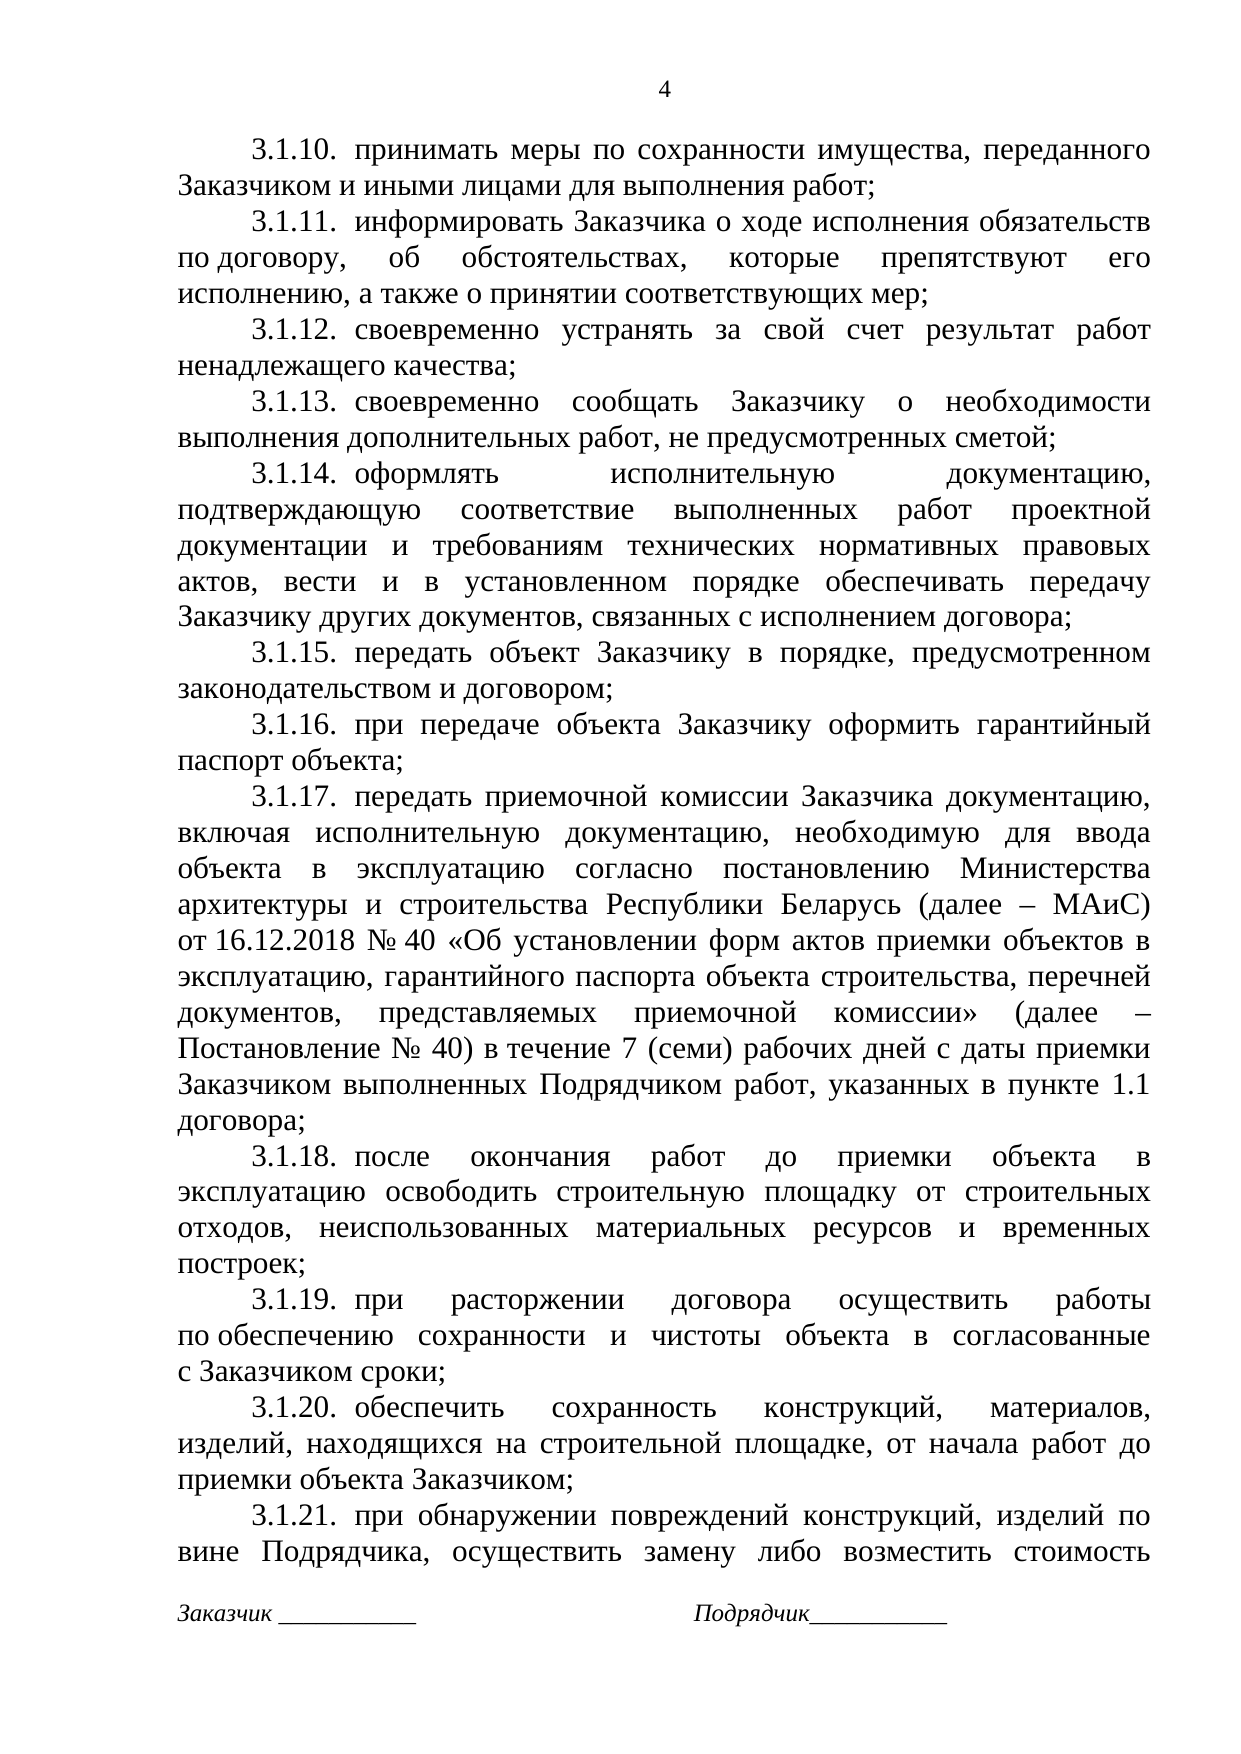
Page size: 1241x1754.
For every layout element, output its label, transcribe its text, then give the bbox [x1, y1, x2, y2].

list оформлять исполнительную документацию, подтверждающую соответствие выполненных работ проектной документации и требованиям технических нормативных правовых актов, вести и в установленном порядке обеспечивать передачу Заказчику других документов, связанных с исполнением договора; [177, 454, 1152, 634]
list принимать меры по сохранности имущества, переданного Заказчиком и иными лицами для выполнения работ; [177, 131, 1152, 202]
list передать объект Заказчику в порядке, предусмотренном законодательством и договором; [177, 634, 1152, 706]
list передать приемочной комиссии Заказчика документацию, включая исполнительную документацию, необходимую для ввода объекта в эксплуатацию согласно постановлению Министерства архитектуры и строительства Республики Беларусь (далее – МАиС) от 16.12.2018 № 40 «Об установлении форм актов приемки объектов в эксплуатацию, гарантийного паспорта объекта строительства, перечней документов, представляемых приемочной комиссии» (далее – Постановление № 40) в течение 7 (семи) рабочих дней с даты приемки Заказчиком выполненных Подрядчиком работ, указанных в пункте 1.1 договора; [177, 777, 1152, 1137]
list информировать Заказчика о ходе исполнения обязательств по договору, об обстоятельствах, которые препятствуют его исполнению, а также о принятии соответствующих мер; [177, 202, 1152, 310]
list своевременно устранять за свой счет результат работ ненадлежащего качества; [177, 310, 1152, 382]
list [177, 1496, 1152, 1568]
list своевременно сообщать Заказчику о необходимости выполнения дополнительных работ, не предусмотренных сметой; [177, 382, 1152, 454]
list при передаче объекта Заказчику оформить гарантийный паспорт объекта; [177, 706, 1152, 777]
list при расторжении договора осуществить работы по обеспечению сохранности и чистоты объекта в согласованные с Заказчиком сроки; [177, 1281, 1152, 1388]
list после окончания работ до приемки объекта в эксплуатацию освободить строительную площадку от строительных отходов, неиспользованных материальных ресурсов и временных построек; [177, 1137, 1152, 1281]
list обеспечить сохранность конструкций, материалов, изделий, находящихся на строительной площадке, от начала работ до приемки объекта Заказчиком; [177, 1388, 1152, 1496]
